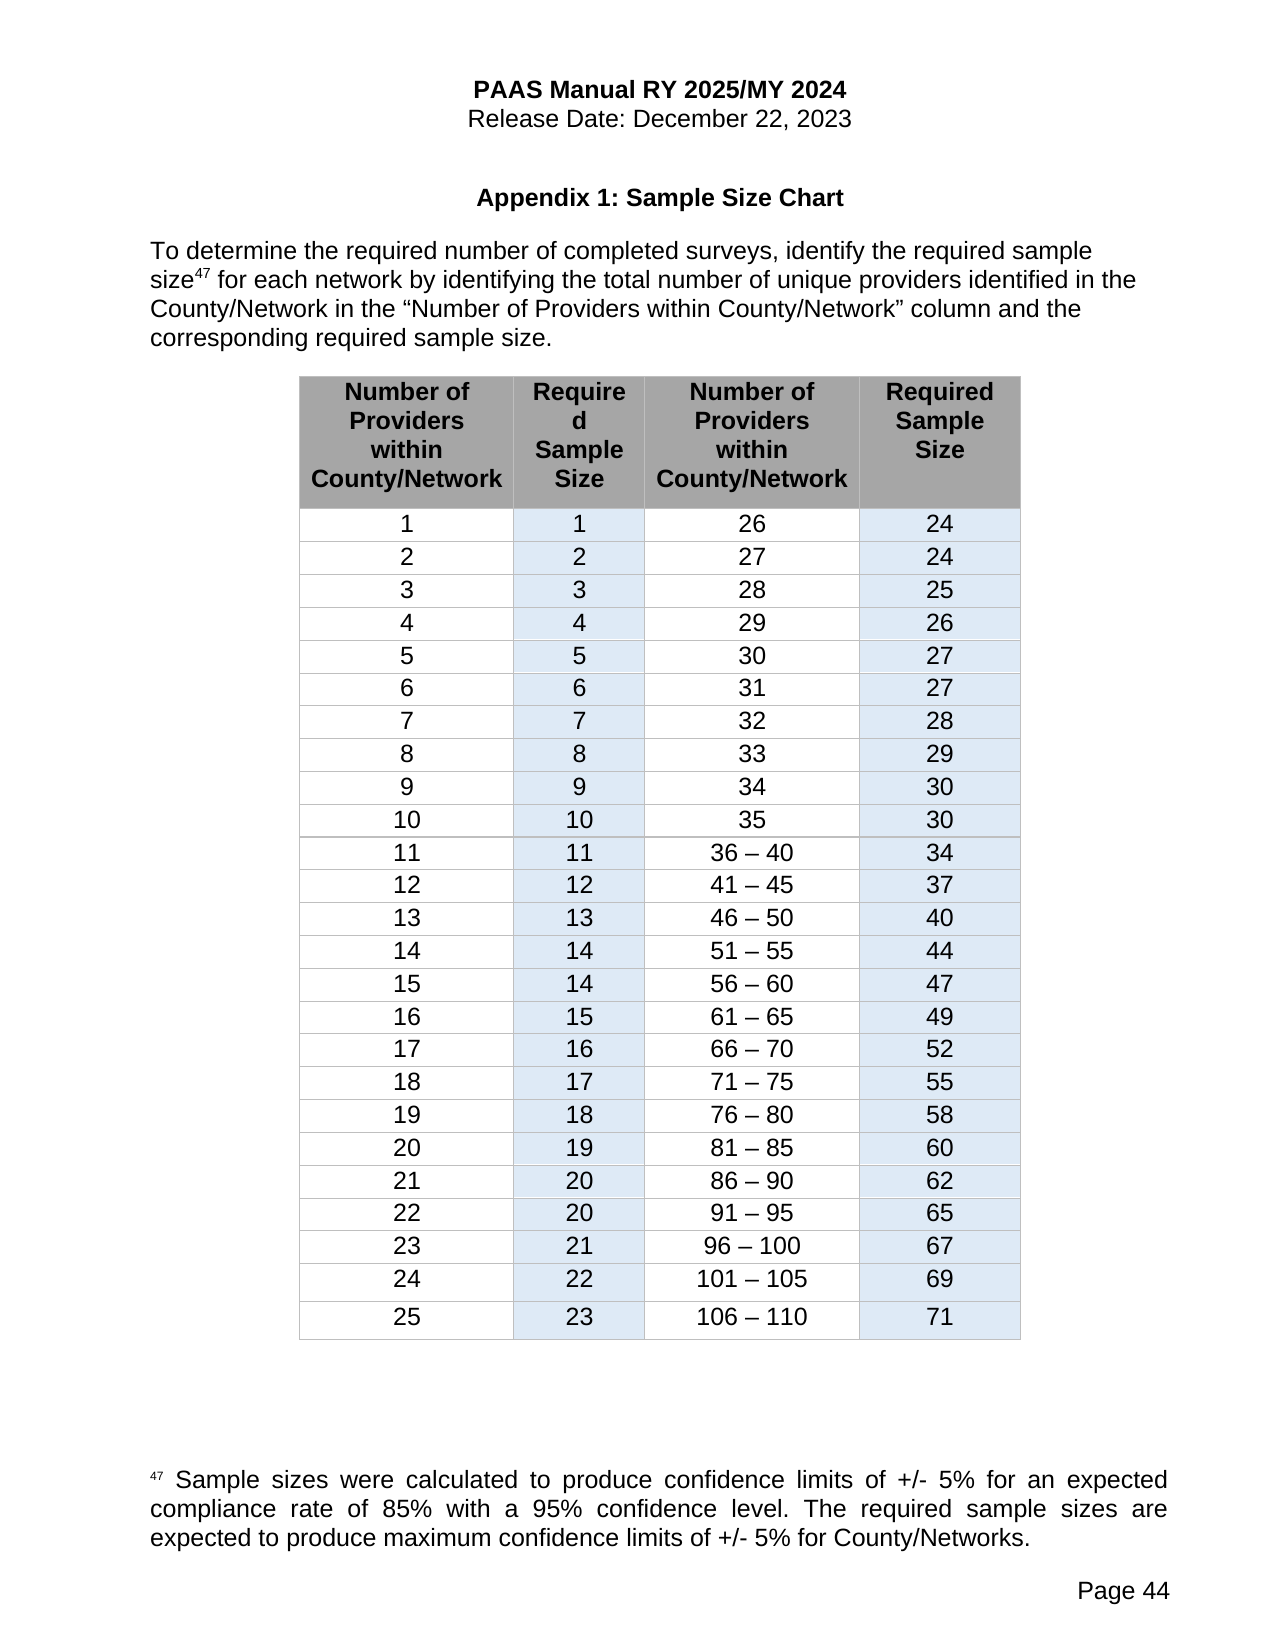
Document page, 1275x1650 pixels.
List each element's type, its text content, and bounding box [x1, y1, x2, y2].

table_cell 61 – 65 [645, 1002, 859, 1033]
table_cell 5 [514, 641, 644, 672]
table_cell 71 [860, 1302, 1020, 1339]
subtitle Appendix 1: Sample Size Chart [150, 182, 1170, 211]
table_cell 40 [860, 903, 1020, 935]
table_cell 19 [514, 1133, 644, 1164]
table_cell 30 [860, 772, 1020, 804]
table_cell 14 [514, 969, 644, 1001]
table_cell 13 [514, 903, 644, 935]
table_cell 67 [860, 1231, 1020, 1263]
table_cell 24 [860, 509, 1020, 541]
table_cell 47 [860, 969, 1020, 1001]
table_cell 41 – 45 [645, 870, 859, 902]
table_cell 62 [860, 1166, 1020, 1197]
table_cell 11 [300, 838, 513, 869]
table_cell 3 [514, 575, 644, 607]
table_cell 26 [860, 608, 1020, 639]
table_cell 35 [645, 805, 859, 836]
table_cell 24 [860, 542, 1020, 574]
table_cell 17 [300, 1034, 513, 1066]
table_cell 16 [514, 1034, 644, 1066]
table_cell 30 [645, 641, 859, 672]
table_cell 14 [514, 936, 644, 968]
table_cell 8 [300, 739, 513, 771]
table_cell 51 – 55 [645, 936, 859, 968]
table_cell 3 [300, 575, 513, 607]
table_cell 52 [860, 1034, 1020, 1066]
table_cell 26 [645, 509, 859, 541]
table_cell 55 [860, 1067, 1020, 1099]
table_cell 36 – 40 [645, 838, 859, 869]
table_cell 13 [300, 903, 513, 935]
table_cell 20 [300, 1133, 513, 1164]
table_cell 6 [300, 674, 513, 705]
table_cell 65 [860, 1199, 1020, 1230]
table_cell 8 [514, 739, 644, 771]
table_cell 16 [300, 1002, 513, 1033]
table_cell 81 – 85 [645, 1133, 859, 1164]
table_cell 9 [300, 772, 513, 804]
text To determine the required number of completed surveys, identify the required sample size for each network by identifying the total number of unique providers identified in the County/Network in the “Number of Providers within County/Network” column and the corresponding required sample size. [150, 236, 1159, 351]
table_cell 33 [645, 739, 859, 771]
table_cell 37 [860, 870, 1020, 902]
table_cell 4 [300, 608, 513, 639]
table_cell 46 – 50 [645, 903, 859, 935]
table_cell 6 [514, 674, 644, 705]
table_cell 18 [514, 1100, 644, 1132]
table_cell 58 [860, 1100, 1020, 1132]
table_cell 56 – 60 [645, 969, 859, 1001]
table_cell 10 [300, 805, 513, 836]
table_cell 15 [514, 1002, 644, 1033]
table_cell 69 [860, 1264, 1020, 1301]
table_cell 34 [645, 772, 859, 804]
table_cell 49 [860, 1002, 1020, 1033]
table_cell 34 [860, 838, 1020, 869]
table_cell 11 [514, 838, 644, 869]
table_cell 27 [645, 542, 859, 574]
table_cell 2 [300, 542, 513, 574]
table_cell 18 [300, 1067, 513, 1099]
table_cell 28 [645, 575, 859, 607]
table_cell 66 – 70 [645, 1034, 859, 1066]
table_cell 27 [860, 674, 1020, 705]
table_cell 101 – 105 [645, 1264, 859, 1301]
table_cell 32 [645, 706, 859, 738]
table_cell 25 [860, 575, 1020, 607]
table_cell 1 [514, 509, 644, 541]
table_cell 29 [645, 608, 859, 639]
table_cell 76 – 80 [645, 1100, 859, 1132]
table_cell 1 [300, 509, 513, 541]
table_cell 96 – 100 [645, 1231, 859, 1263]
table_cell 7 [300, 706, 513, 738]
table_header Number of Providers within County/Network [645, 377, 859, 508]
table_cell 44 [860, 936, 1020, 968]
table_cell 25 [300, 1302, 513, 1339]
table_cell 12 [300, 870, 513, 902]
table_cell 12 [514, 870, 644, 902]
table_cell 23 [514, 1302, 644, 1339]
table_cell 28 [860, 706, 1020, 738]
table_cell 5 [300, 641, 513, 672]
table_cell 23 [300, 1231, 513, 1263]
table_cell 86 – 90 [645, 1166, 859, 1197]
table_cell 106 – 110 [645, 1302, 859, 1339]
table_cell 22 [514, 1264, 644, 1301]
table_header Required Sample Size [514, 377, 644, 508]
table_cell 27 [860, 641, 1020, 672]
table_cell 60 [860, 1133, 1020, 1164]
table_cell 21 [300, 1166, 513, 1197]
table_cell 31 [645, 674, 859, 705]
table_cell 71 – 75 [645, 1067, 859, 1099]
table_header Number of Providers within County/Network [300, 377, 513, 508]
table_cell 10 [514, 805, 644, 836]
table_cell 9 [514, 772, 644, 804]
table_cell 19 [300, 1100, 513, 1132]
table_cell 29 [860, 739, 1020, 771]
table_cell 20 [514, 1199, 644, 1230]
table_cell 24 [300, 1264, 513, 1301]
table_cell 15 [300, 969, 513, 1001]
table_cell 2 [514, 542, 644, 574]
table_cell 17 [514, 1067, 644, 1099]
table_cell 21 [514, 1231, 644, 1263]
table_cell 4 [514, 608, 644, 639]
table_cell 14 [300, 936, 513, 968]
table_header Required Sample Size [860, 377, 1020, 508]
table_cell 20 [514, 1166, 644, 1197]
table_cell 22 [300, 1199, 513, 1230]
table_cell 7 [514, 706, 644, 738]
table_cell 30 [860, 805, 1020, 836]
table_cell 91 – 95 [645, 1199, 859, 1230]
